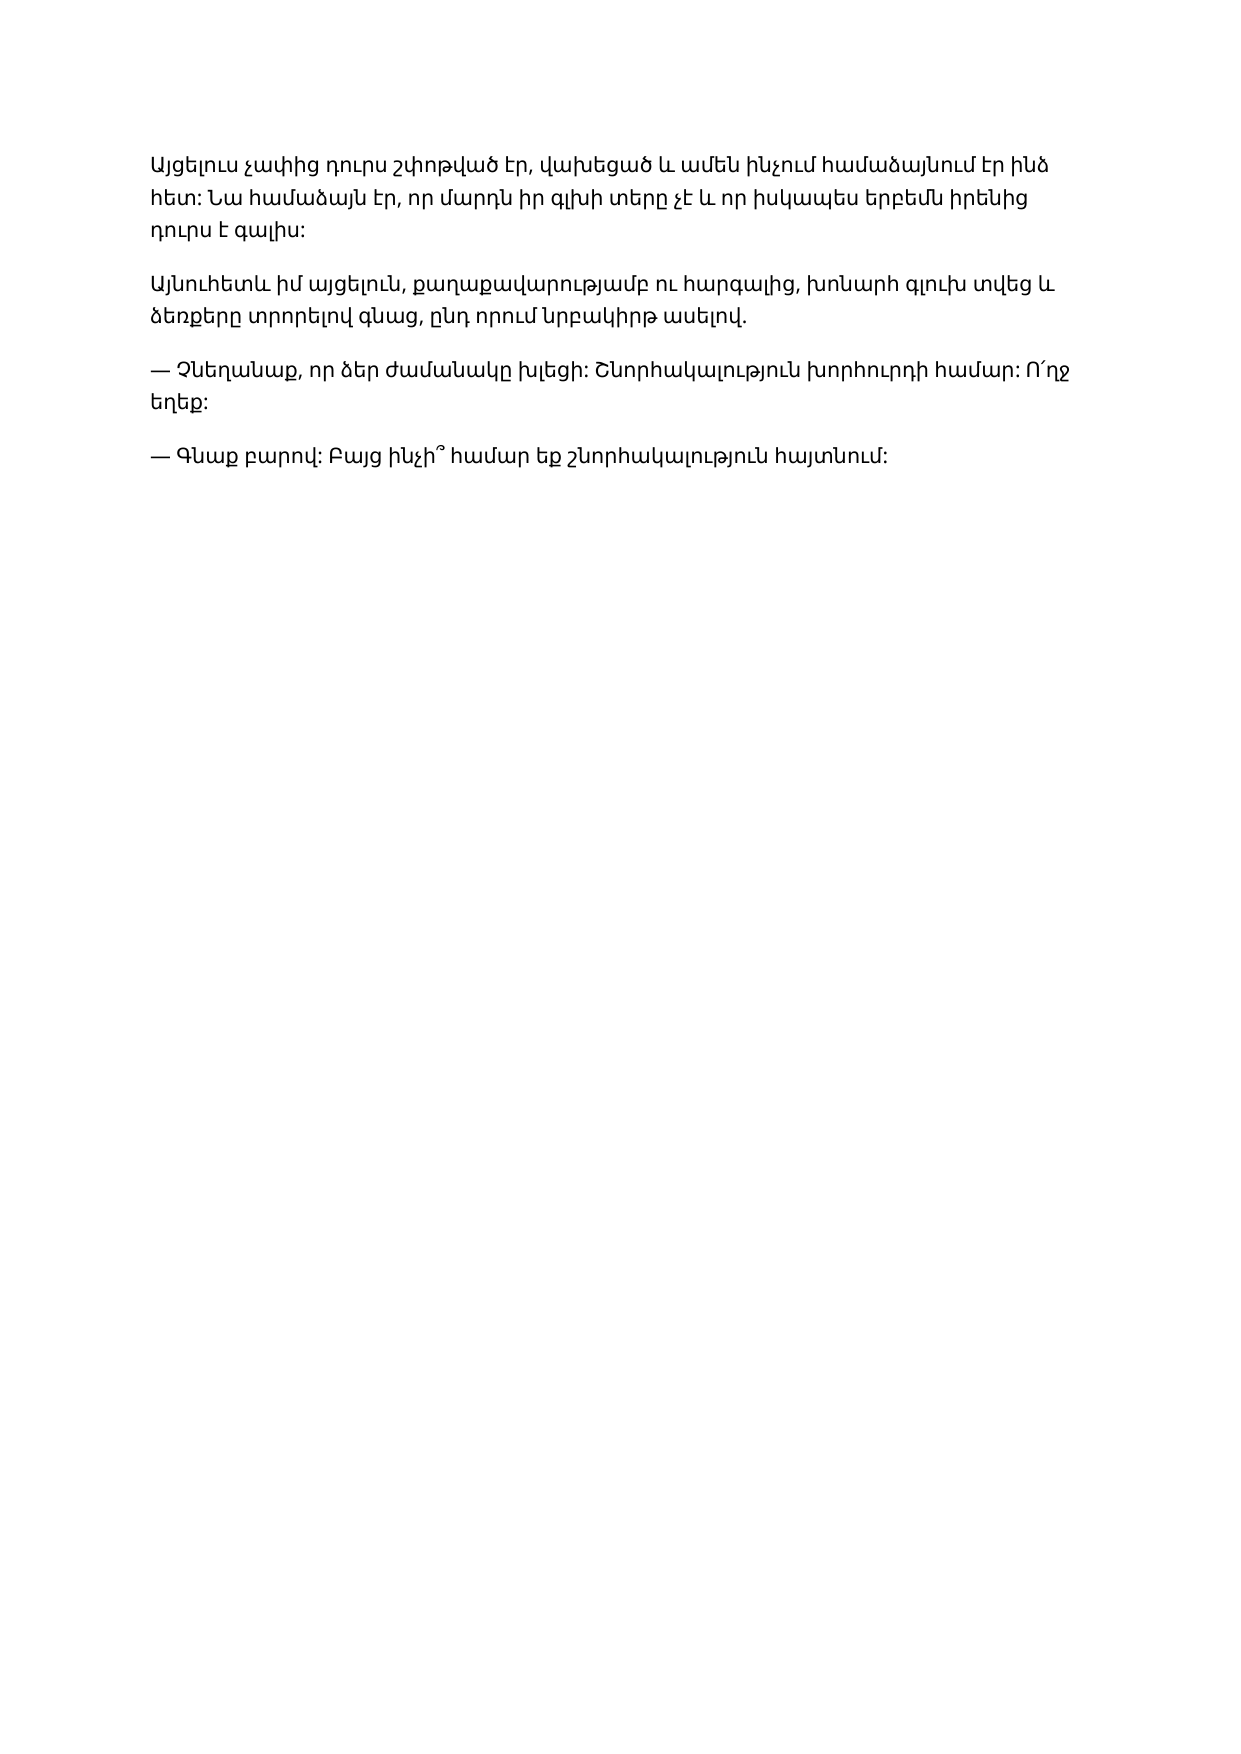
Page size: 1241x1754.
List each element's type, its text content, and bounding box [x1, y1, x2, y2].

text Այցելուս չափից դուրս շփոթված էր, վախեցած և ամեն ինչում համաձայնում էր ինձ հետ: Նա համաձայն էր, որ մարդն իր գլխի տերը չէ և որ իսկապես երբեմն իրենից դուրս է գալիս: [150, 150, 1090, 244]
text — Գնաք բարով: Բայց ինչի՞ համար եք շնորհակալություն հայտնում: [150, 441, 1090, 469]
text Այնուհետև իմ այցելուն, քաղաքավարությամբ ու հարգալից, խոնարհ գլուխ տվեց և ձեռքերը տրորելով գնաց, ընդ որում նրբակիրթ ասելով. [150, 269, 1090, 330]
text — Չնեղանաք, որ ձեր ժամանակը խլեցի: Շնորհակալություն խորհուրդի համար: Ո՛ղջ եղեք: [150, 355, 1090, 416]
